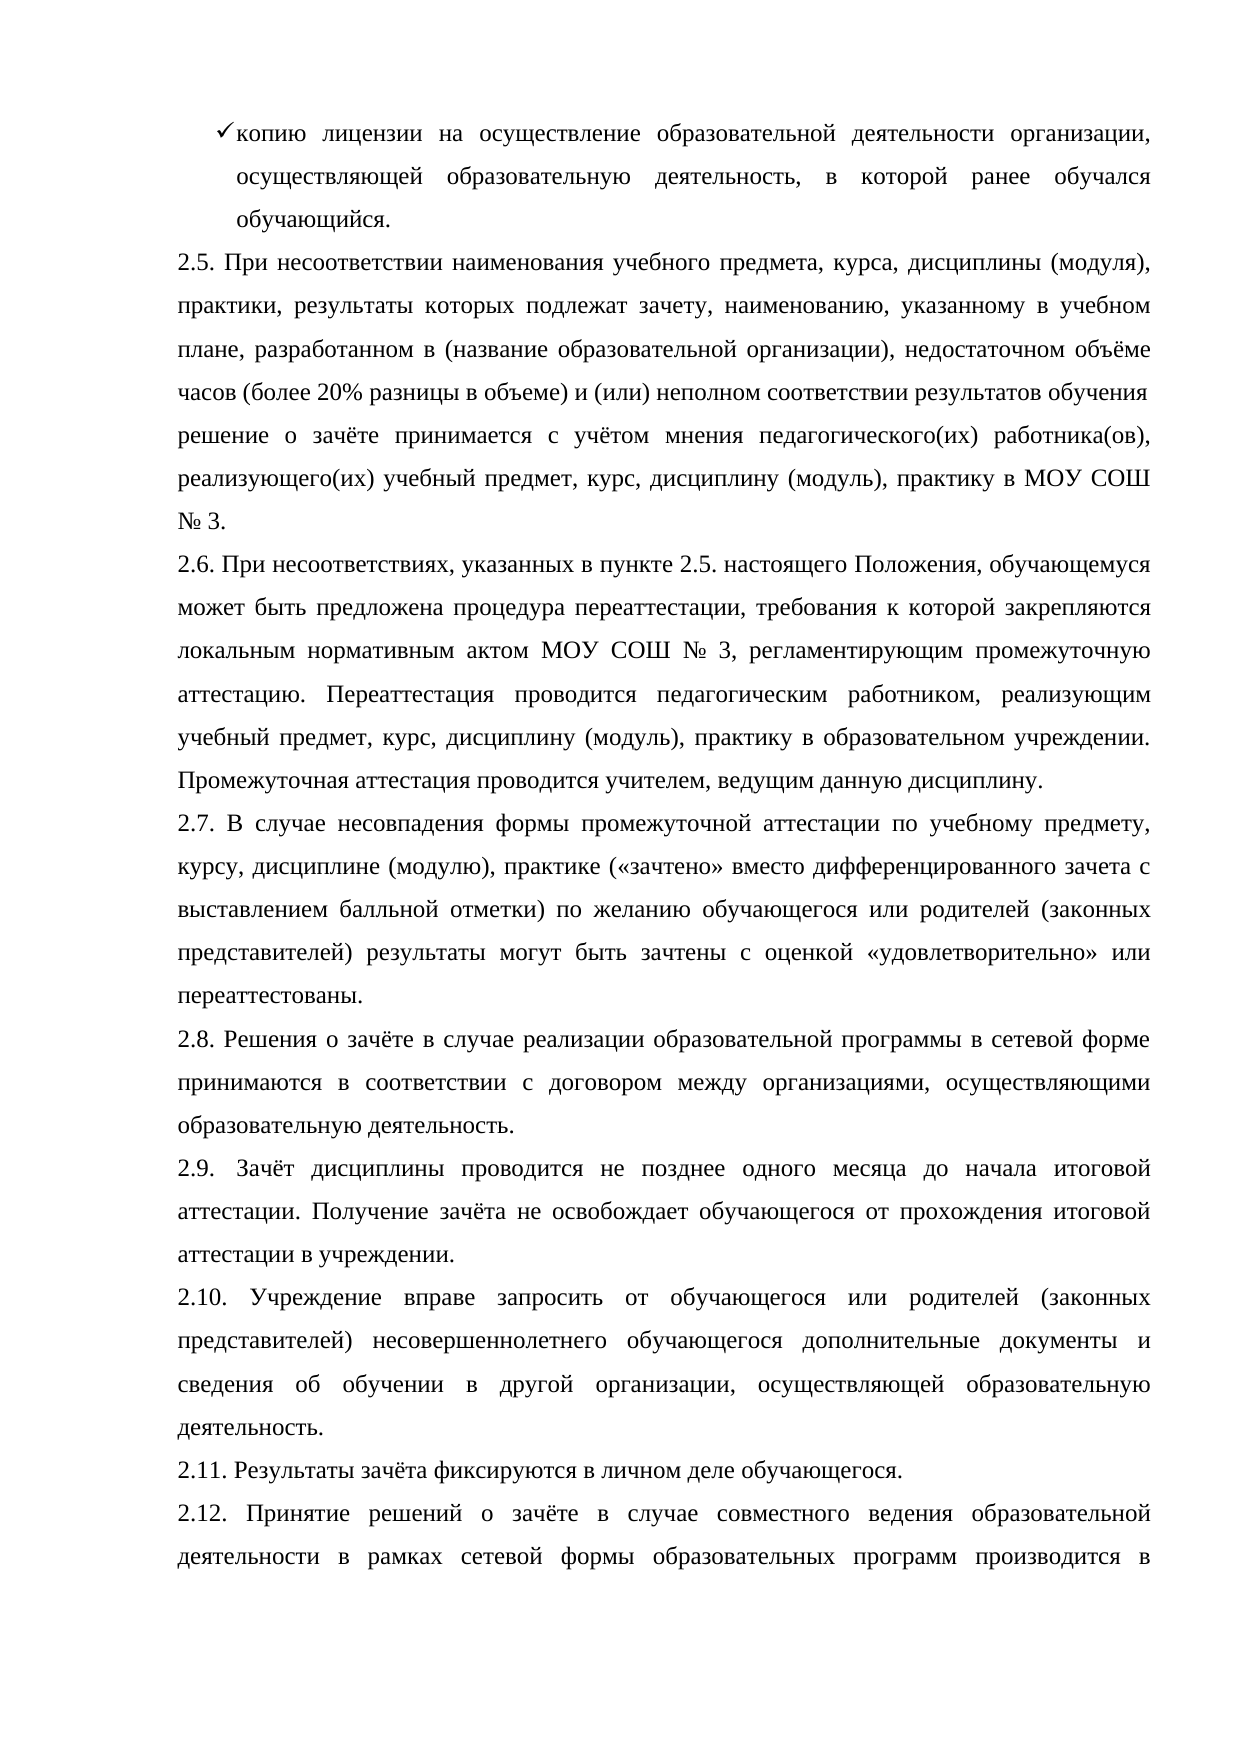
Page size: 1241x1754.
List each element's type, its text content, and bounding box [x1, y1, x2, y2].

text 2.10. Учреждение вправе запросить от обучающегося или родителей (законных представителей) несовершеннолетнего обучающегося дополнительные документы и сведения об обучении в другой организации, осуществляющей образовательную деятельность. [177, 1282, 1152, 1441]
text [177, 1498, 1152, 1570]
text 2.7. В случае несовпадения формы промежуточной аттестации по учебному предмету, курсу, дисциплине (модулю), практике («зачтено» вместо дифференцированного зачета с выставлением балльной отметки) по желанию обучающегося или родителей (законных представителей) результаты могут быть зачтены с оценкой «удовлетворительно» или переаттестованы. [177, 808, 1152, 1009]
text 2.11. Результаты зачёта фиксируются в личном деле обучающегося. [177, 1455, 1152, 1484]
text 2.6. При несоответствиях, указанных в пункте 2.5. настоящего Положения, обучающемуся может быть предложена процедура переаттестации, требования к которой закрепляются локальным нормативным актом МОУ СОШ № 3, регламентирующим промежуточную аттестацию. Переаттестация проводится педагогическим работником, реализующим учебный предмет, курс, дисциплину (модуль), практику в образовательном учреждении. Промежуточная аттестация проводится учителем, ведущим данную дисциплину. [177, 549, 1152, 794]
list Зачёт дисциплины проводится не позднее одного месяца до начала итоговой аттестации. Получение зачёта не освобождает обучающегося от прохождения итоговой аттестации в учреждении. [177, 1153, 1152, 1268]
list копию лицензии на осуществление образовательной деятельности организации, осуществляющей образовательную деятельность, в которой ранее обучался обучающийся. [215, 118, 1152, 233]
text 2.8. Решения о зачёте в случае реализации образовательной программы в сетевой форме принимаются в соответствии с договором между организациями, осуществляющими образовательную деятельность. [177, 1024, 1152, 1139]
text 2.5. При несоответствии наименования учебного предмета, курса, дисциплины (модуля), практики, результаты которых подлежат зачету, наименованию, указанному в учебном плане, разработанном в (название образовательной организации), недостаточном объёме часов (более 20% разницы в объеме) и (или) неполном соответствии результатов обучения [177, 247, 1152, 406]
text решение о зачёте принимается с учётом мнения педагогического(их) работника(ов), реализующего(их) учебный предмет, курс, дисциплину (модуль), практику в МОУ СОШ № 3. [177, 420, 1152, 535]
